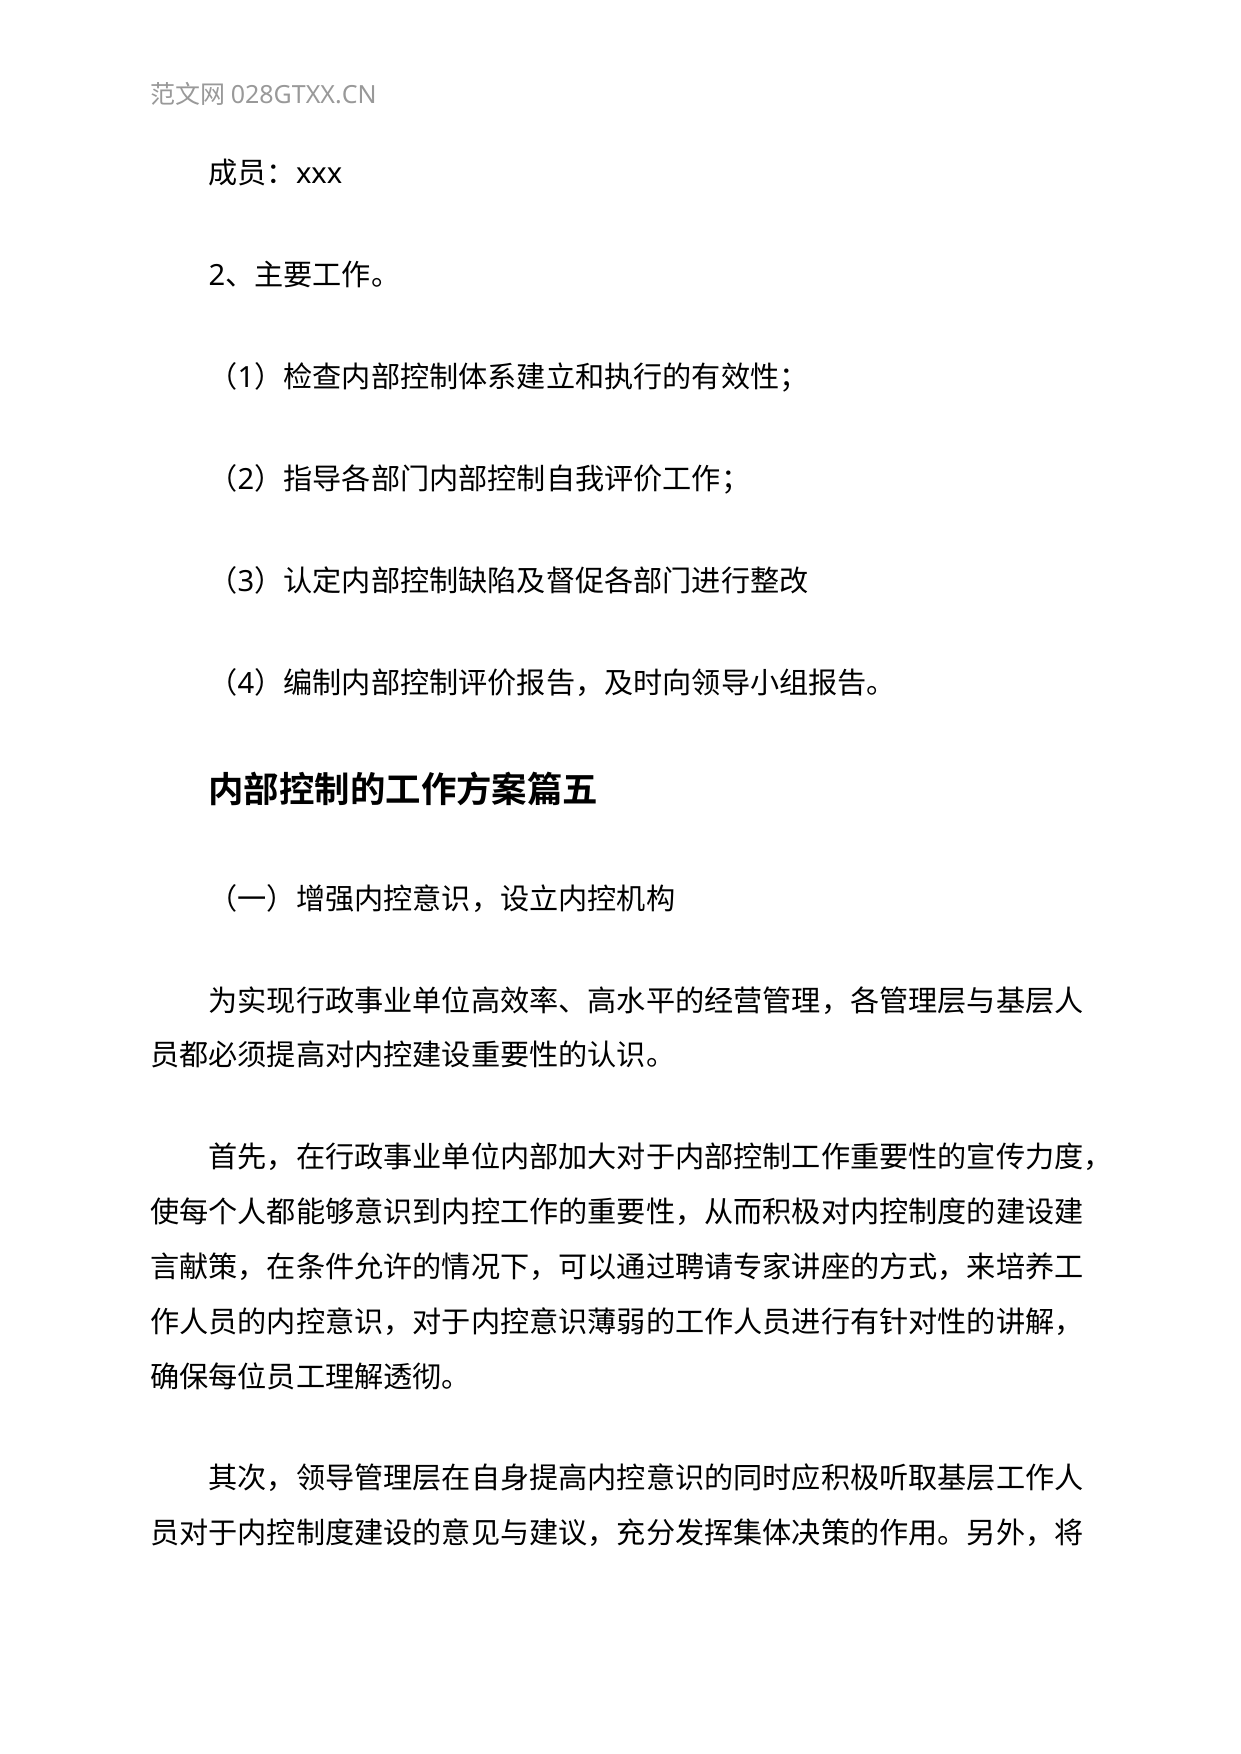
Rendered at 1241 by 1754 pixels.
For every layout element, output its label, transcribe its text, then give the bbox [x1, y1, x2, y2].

text （2）指导各部门内部控制自我评价工作； [150, 456, 1090, 498]
text 2、主要工作。 [150, 252, 1090, 294]
text 内部控制的工作方案篇五 [150, 762, 1090, 813]
text （3）认定内部控制缺陷及督促各部门进行整改 [150, 558, 1090, 600]
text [150, 1455, 1090, 1552]
text （一）增强内控意识，设立内控机构 [150, 875, 1090, 918]
text 为实现行政事业单位高效率、高水平的经营管理，各管理层与基层人员都必须提高对内控建设重要性的认识。 [150, 977, 1090, 1074]
text （1）检查内部控制体系建立和执行的有效性； [150, 354, 1090, 396]
text （4）编制内部控制评价报告，及时向领导小组报告。 [150, 660, 1090, 702]
text 首先，在行政事业单位内部加大对于内部控制工作重要性的宣传力度，使每个人都能够意识到内控工作的重要性，从而积极对内控制度的建设建言献策，在条件允许的情况下，可以通过聘请专家讲座的方式，来培养工作人员的内控意识，对于内控意识薄弱的工作人员进行有针对性的讲解，确保每位员工理解透彻。 [150, 1134, 1090, 1396]
text 成员：xxx [150, 150, 1090, 192]
